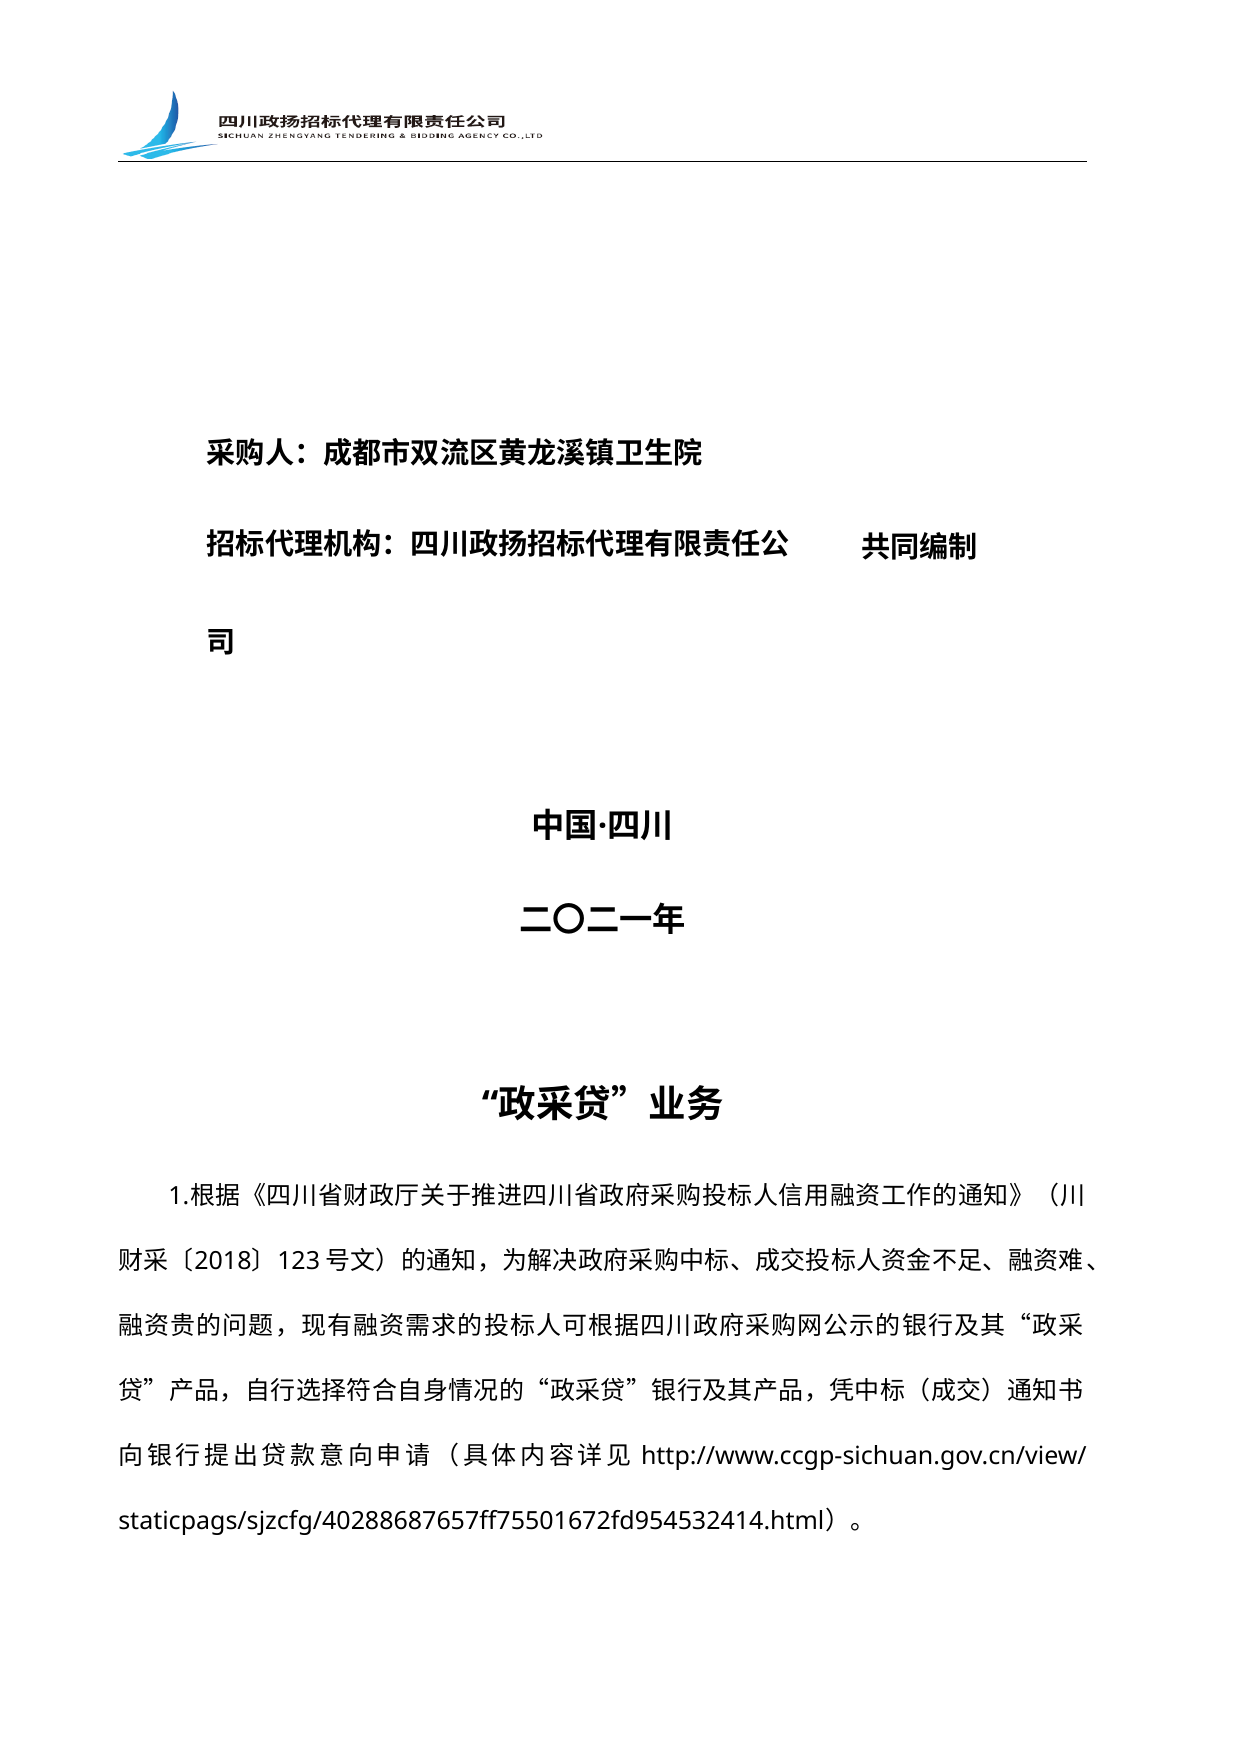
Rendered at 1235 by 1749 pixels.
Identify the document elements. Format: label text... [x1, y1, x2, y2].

text 二〇二一年 [118, 884, 1087, 949]
table_header 采购人：成都市双流区黄龙溪镇卫生院 [195, 413, 829, 504]
table_cell 招标代理机构：四川政扬招标代理有限责任公司 [195, 505, 829, 693]
text 1.根据《四川省财政厅关于推进四川省政府采购投标人信用融资工作的通知》（川财采〔2018〕123号文）的通知，为解决政府采购中标、成交投标人资金不足、融资难、融资贵的问题，现有融资需求的投标人可根据四川政府采购网公示的银行及其“政采贷”产品，自行选择符合自身情况的“政采贷”银行及其产品，凭中标（成交）通知书向银行提出贷款意向申请（具体内容详见http://www.ccgp-sichuan.gov.cn/view/staticpags/sjzcfg/40288687657ff75501672fd954532414.html）。 [118, 1161, 1087, 1551]
table_header 共同编制 [829, 413, 1010, 693]
text 中国·四川 [118, 791, 1087, 856]
picture [118, 88, 546, 159]
text “政采贷”业务 [118, 1069, 1087, 1134]
